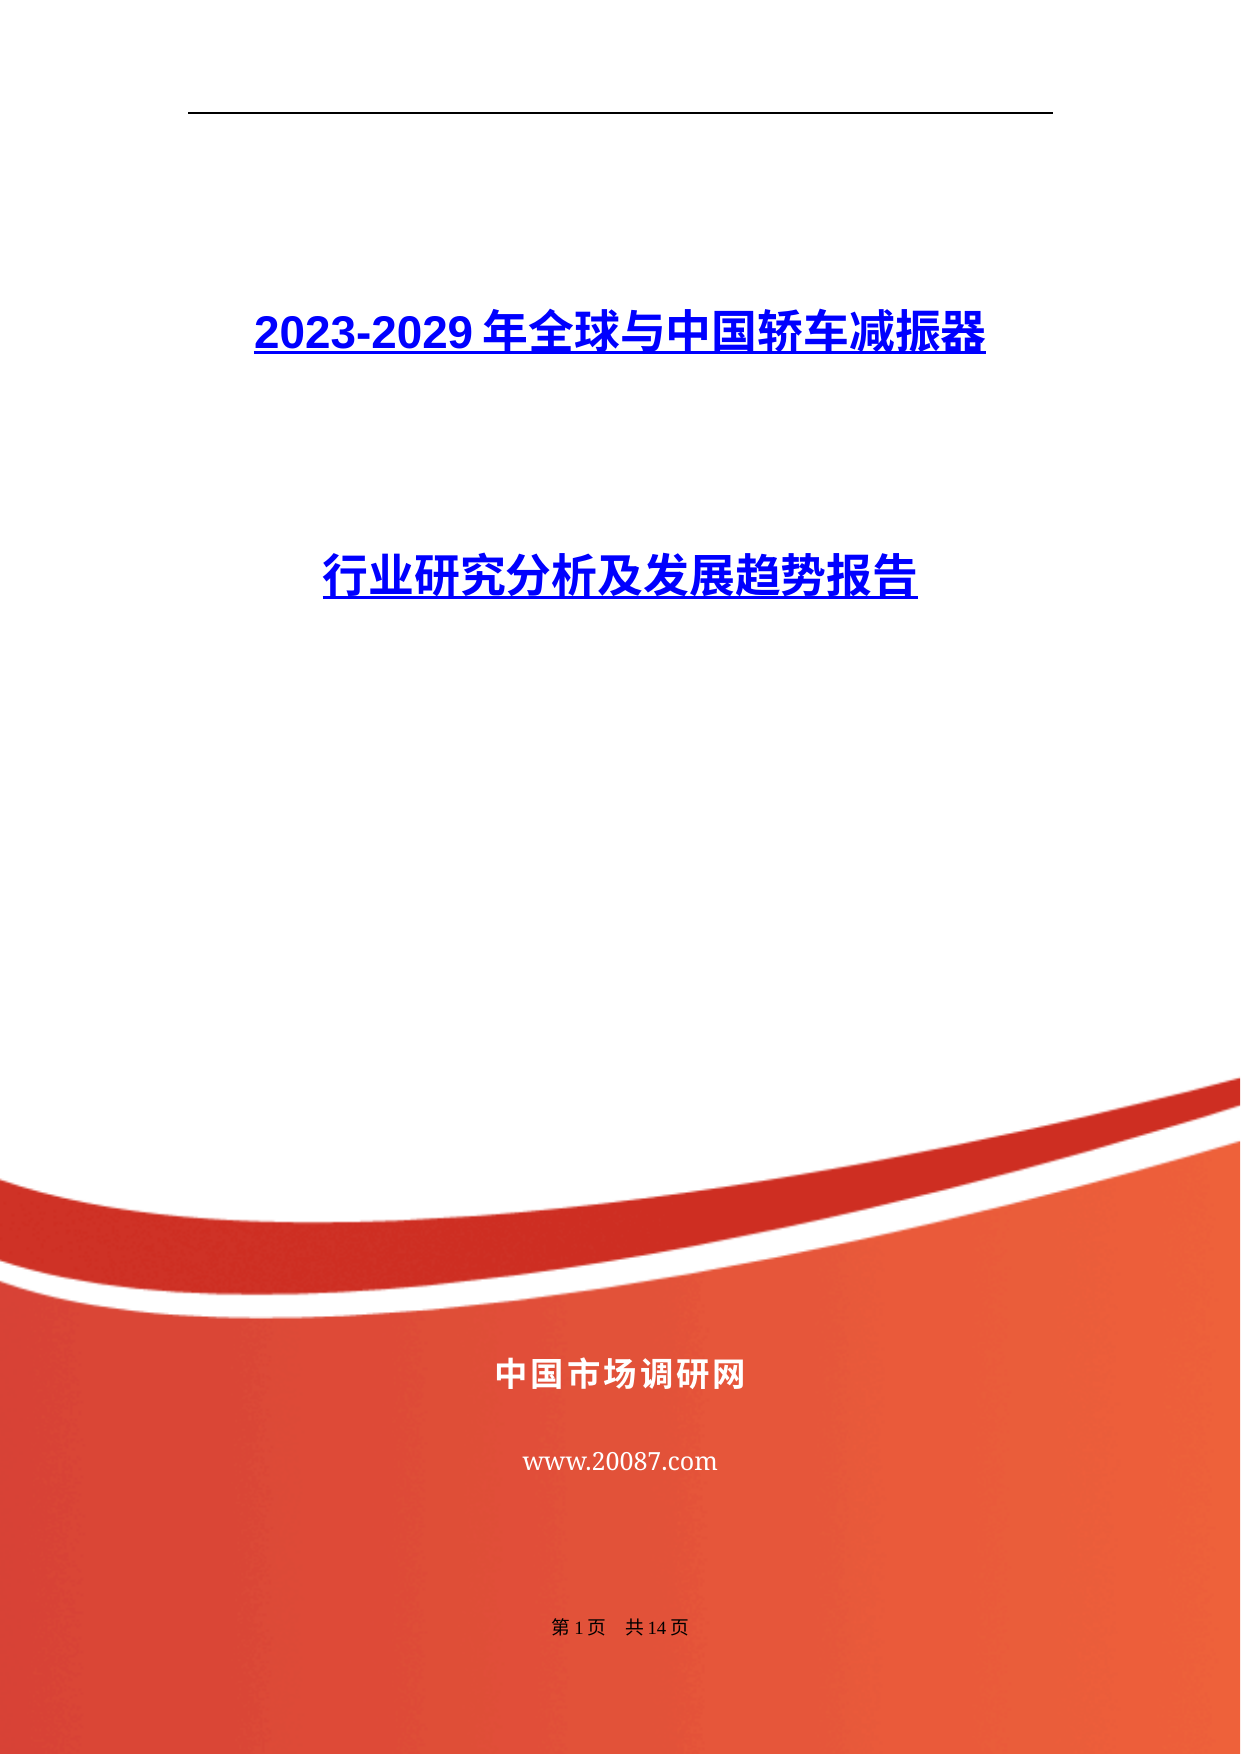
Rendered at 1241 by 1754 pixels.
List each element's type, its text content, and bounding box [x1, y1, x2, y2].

text www.20087.com [187, 1428, 1053, 1493]
subtitle 中国市场调研网 [187, 1339, 1053, 1404]
picture [0, 1006, 1241, 1754]
table_header 2023-2029年全球与中国轿车减振器行业研究分析及发展趋势报告 [188, 207, 1053, 773]
